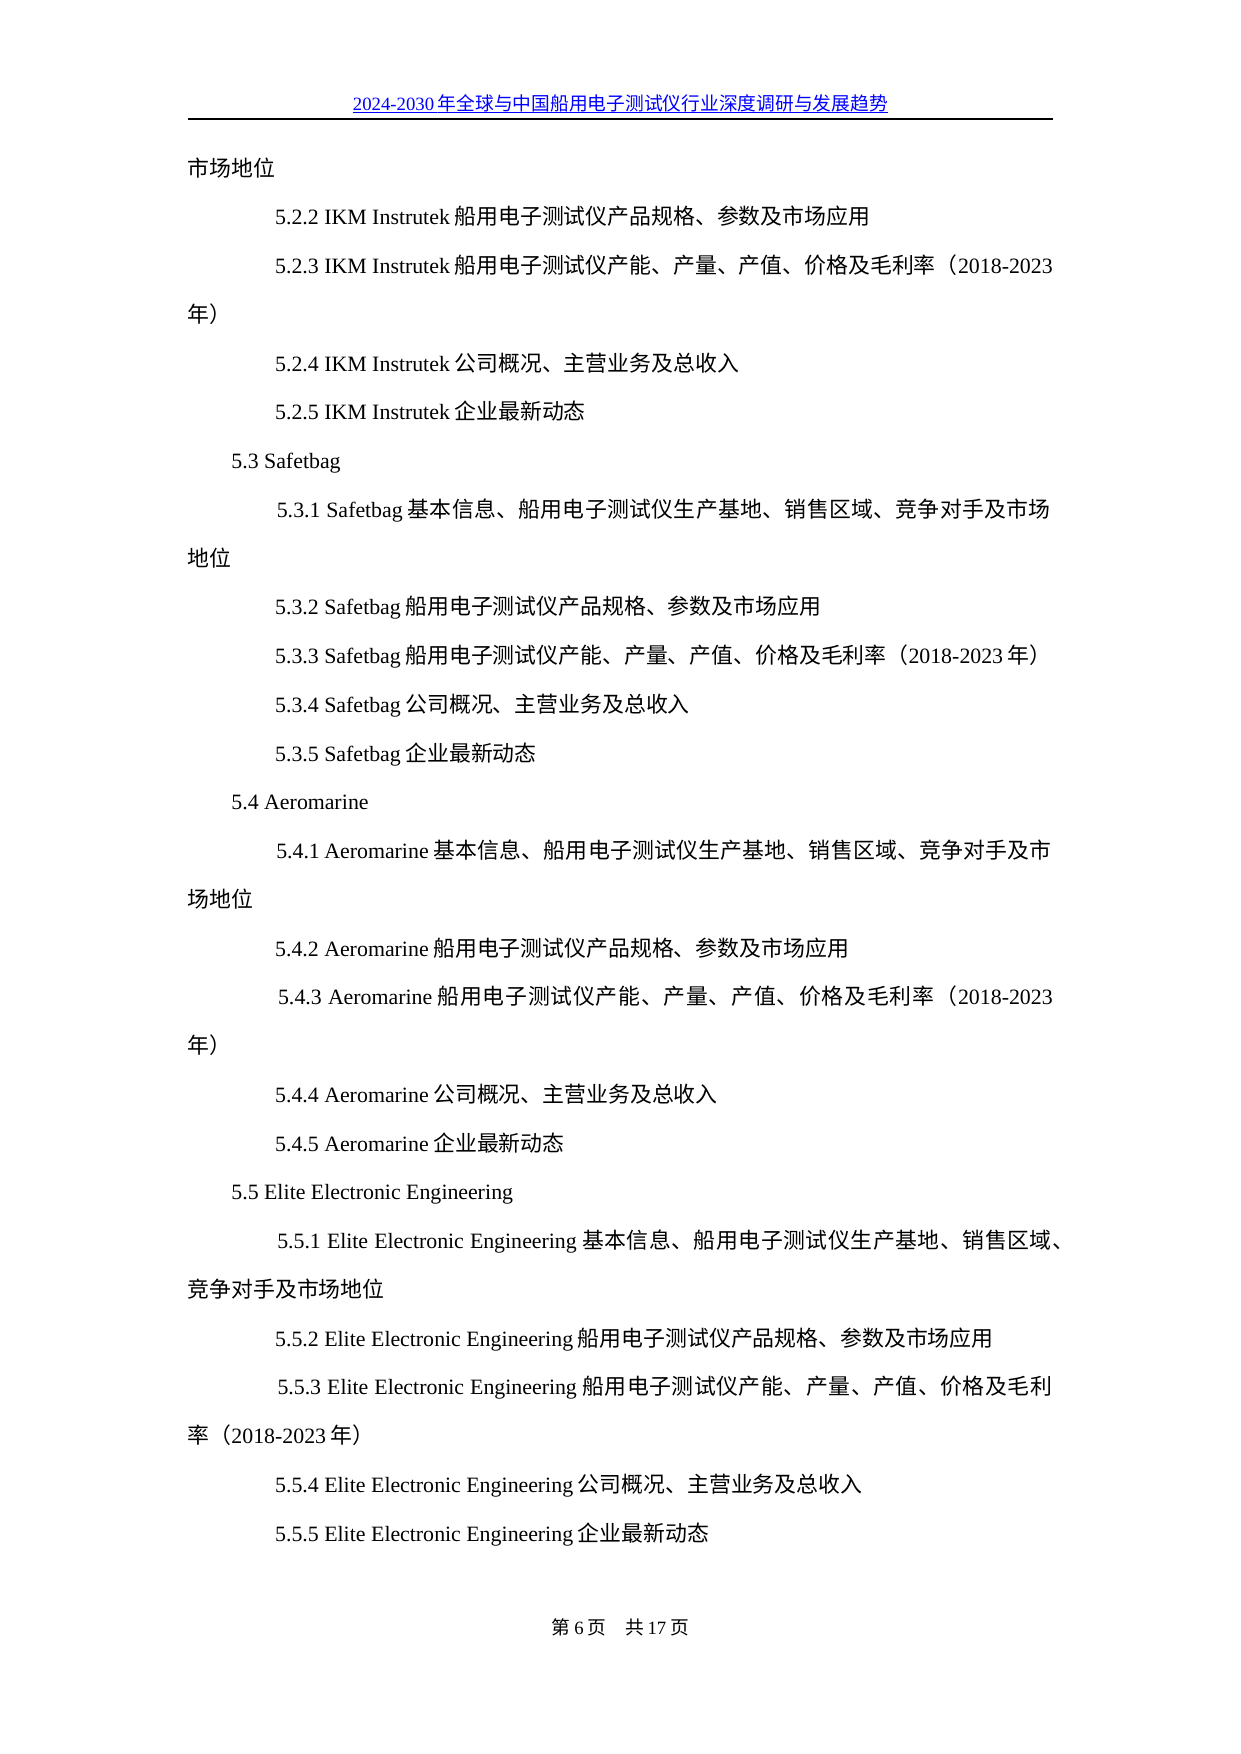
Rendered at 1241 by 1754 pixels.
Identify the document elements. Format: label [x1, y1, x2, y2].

text [187, 150, 1053, 1548]
